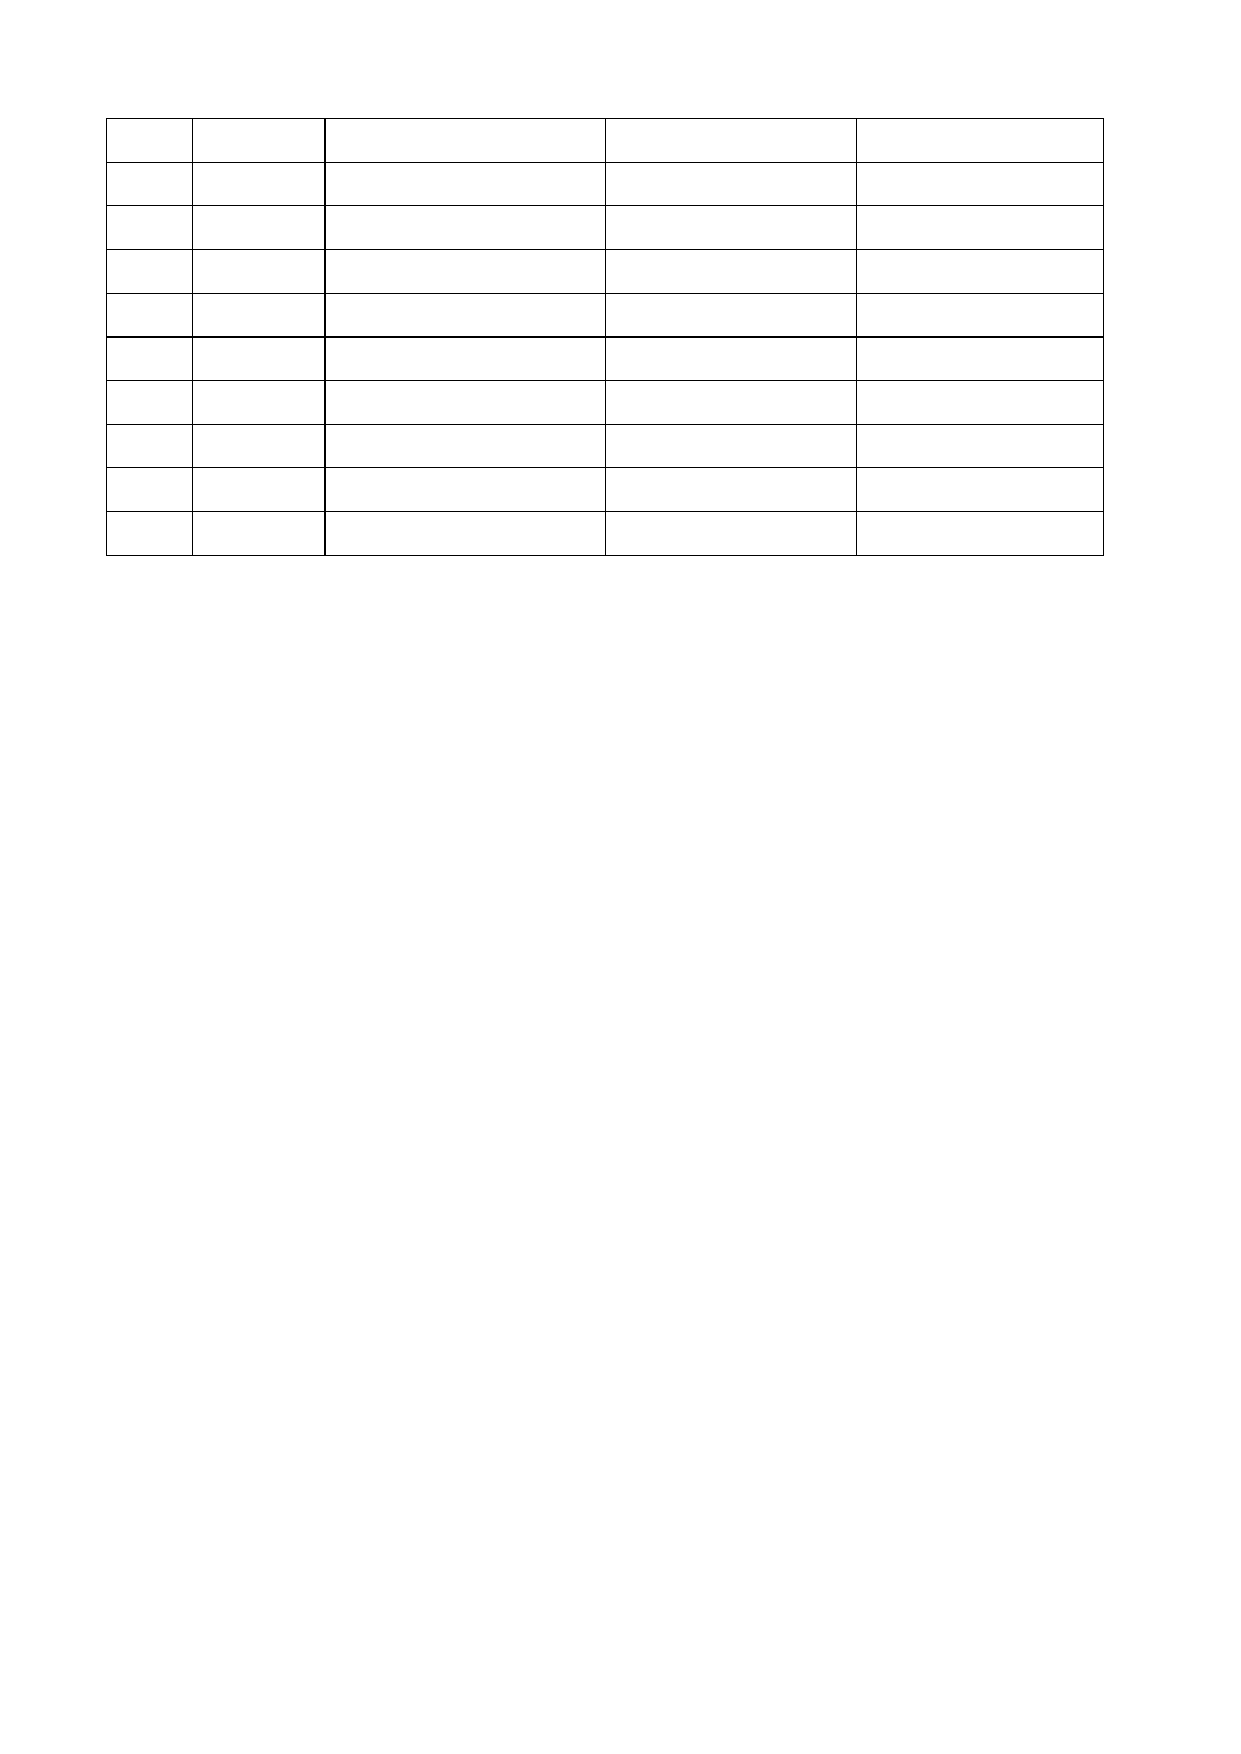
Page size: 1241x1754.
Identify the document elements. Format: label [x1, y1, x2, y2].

table_cell [107, 381, 192, 424]
table_cell [606, 206, 856, 249]
table_cell [326, 206, 605, 249]
table_cell [326, 512, 605, 554]
table_cell [193, 338, 324, 380]
table_cell [193, 468, 324, 511]
table_cell [326, 163, 605, 205]
table_cell [857, 468, 1103, 511]
table_cell [857, 250, 1103, 293]
table_cell [193, 119, 324, 162]
table_cell [606, 294, 856, 336]
table_cell [606, 468, 856, 511]
table_cell [107, 512, 192, 554]
table_cell [857, 425, 1103, 467]
table_cell [606, 425, 856, 467]
table_cell [193, 512, 324, 554]
table_cell [107, 163, 192, 205]
table_cell [107, 338, 192, 380]
table_cell [326, 294, 605, 336]
table_cell [857, 119, 1103, 162]
table_cell [606, 338, 856, 380]
table_cell [193, 250, 324, 293]
table_cell [107, 425, 192, 467]
table_cell [857, 206, 1103, 249]
table_cell [326, 468, 605, 511]
table_cell [606, 250, 856, 293]
table_cell [107, 206, 192, 249]
table_cell [107, 119, 192, 162]
table_cell [606, 512, 856, 554]
table_cell [107, 250, 192, 293]
table_cell [193, 294, 324, 336]
table_cell [857, 294, 1103, 336]
table_cell [193, 425, 324, 467]
table_cell [326, 381, 605, 424]
table_cell [606, 163, 856, 205]
table_cell [193, 381, 324, 424]
table_cell [193, 163, 324, 205]
table_cell [193, 206, 324, 249]
table_cell [326, 425, 605, 467]
table_cell [857, 512, 1103, 554]
table_cell [326, 250, 605, 293]
table_cell [107, 294, 192, 336]
table_cell [606, 381, 856, 424]
table_cell [857, 163, 1103, 205]
table_cell [857, 381, 1103, 424]
table_cell [606, 119, 856, 162]
table_cell [326, 119, 605, 162]
table_cell [107, 468, 192, 511]
table_cell [326, 338, 605, 380]
table_cell [857, 338, 1103, 380]
